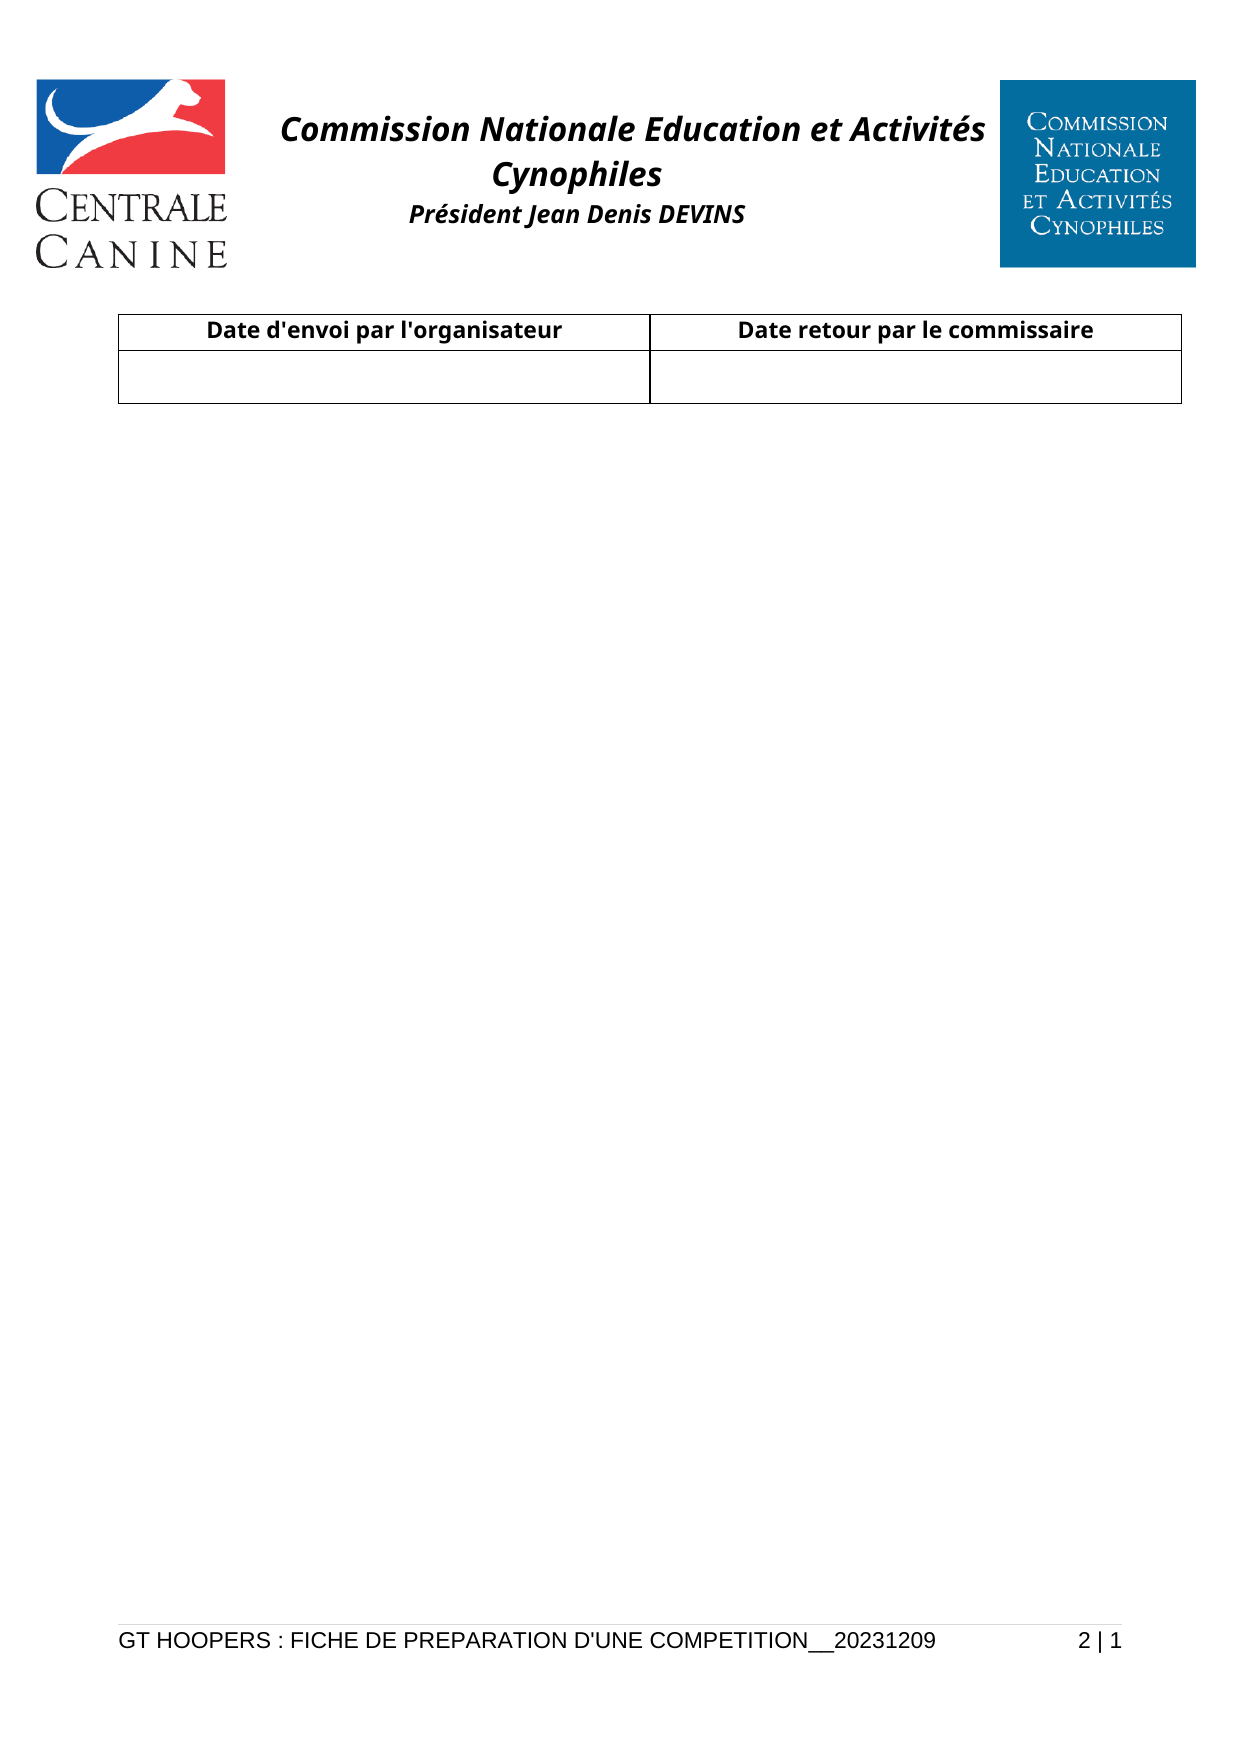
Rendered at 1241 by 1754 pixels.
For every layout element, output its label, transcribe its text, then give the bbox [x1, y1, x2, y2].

picture [1031, 222, 1036, 232]
picture [1037, 164, 1047, 182]
picture [1110, 222, 1120, 234]
table_cell [119, 351, 649, 403]
picture [1025, 196, 1030, 208]
picture [1144, 222, 1151, 234]
picture [1152, 196, 1157, 208]
picture [996, 73, 1197, 268]
table_cell Date retour par le commissaire [651, 315, 1181, 349]
picture [32, 73, 228, 268]
table_cell [651, 351, 1181, 403]
table_cell Date d'envoi par l'organisateur [119, 315, 649, 349]
